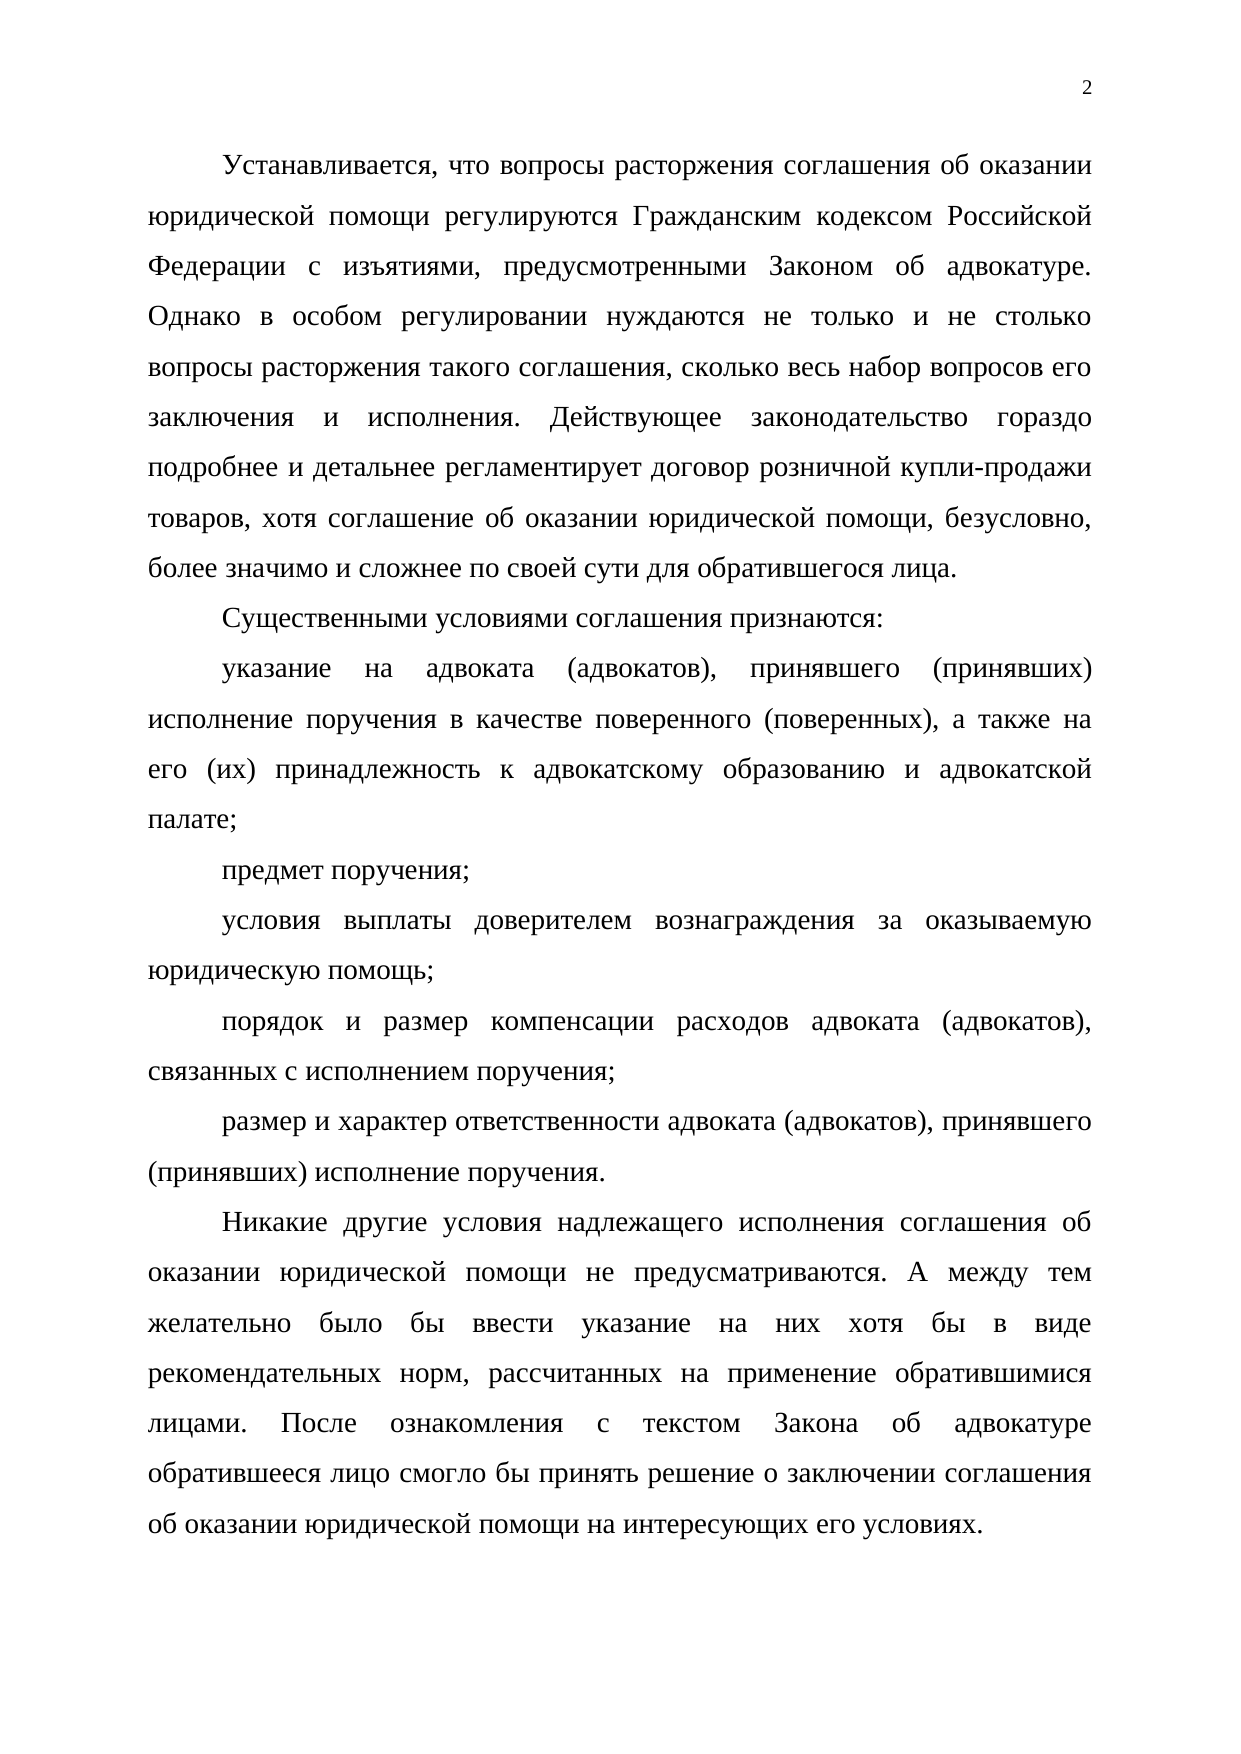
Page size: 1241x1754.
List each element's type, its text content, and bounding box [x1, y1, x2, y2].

text порядок и размер компенсации расходов адвоката (адвокатов), связанных с исполнением поручения; [148, 1003, 1092, 1087]
text Никакие другие условия надлежащего исполнения соглашения об оказании юридической помощи не предусматриваются. А между тем желательно было бы ввести указание на них хотя бы в виде рекомендательных норм, рассчитанных на применение обратившимися лицами. После ознакомления с текстом Закона об адвокатуре обратившееся лицо смогло бы принять решение о заключении соглашения об оказании юридической помощи на интересующих его условиях. [148, 1204, 1092, 1540]
text размер и характер ответственности адвоката (адвокатов), принявшего (принявших) исполнение поручения. [148, 1104, 1092, 1187]
text Устанавливается, что вопросы расторжения соглашения об оказании юридической помощи регулируются Гражданским кодексом Российской Федерации с изъятиями, предусмотренными Законом об адвокатуре. Однако в особом регулировании нуждаются не только и не столько вопросы расторжения такого соглашения, сколько весь набор вопросов его заключения и исполнения. Действующее законодательство гораздо подробнее и детальнее регламентирует договор розничной купли-продажи товаров, хотя соглашение об оказании юридической помощи, безусловно, более значимо и сложнее по своей сути для обратившегося лица. [148, 148, 1092, 584]
text условия выплаты доверителем вознаграждения за оказываемую юридическую помощь; [148, 902, 1092, 986]
text указание на адвоката (адвокатов), принявшего (принявших) исполнение поручения в качестве поверенного (поверенных), а также на его (их) принадлежность к адвокатскому образованию и адвокатской палате; [148, 651, 1092, 835]
text предмет поручения; [148, 852, 1092, 886]
text Существенными условиями соглашения признаются: [148, 601, 1092, 634]
